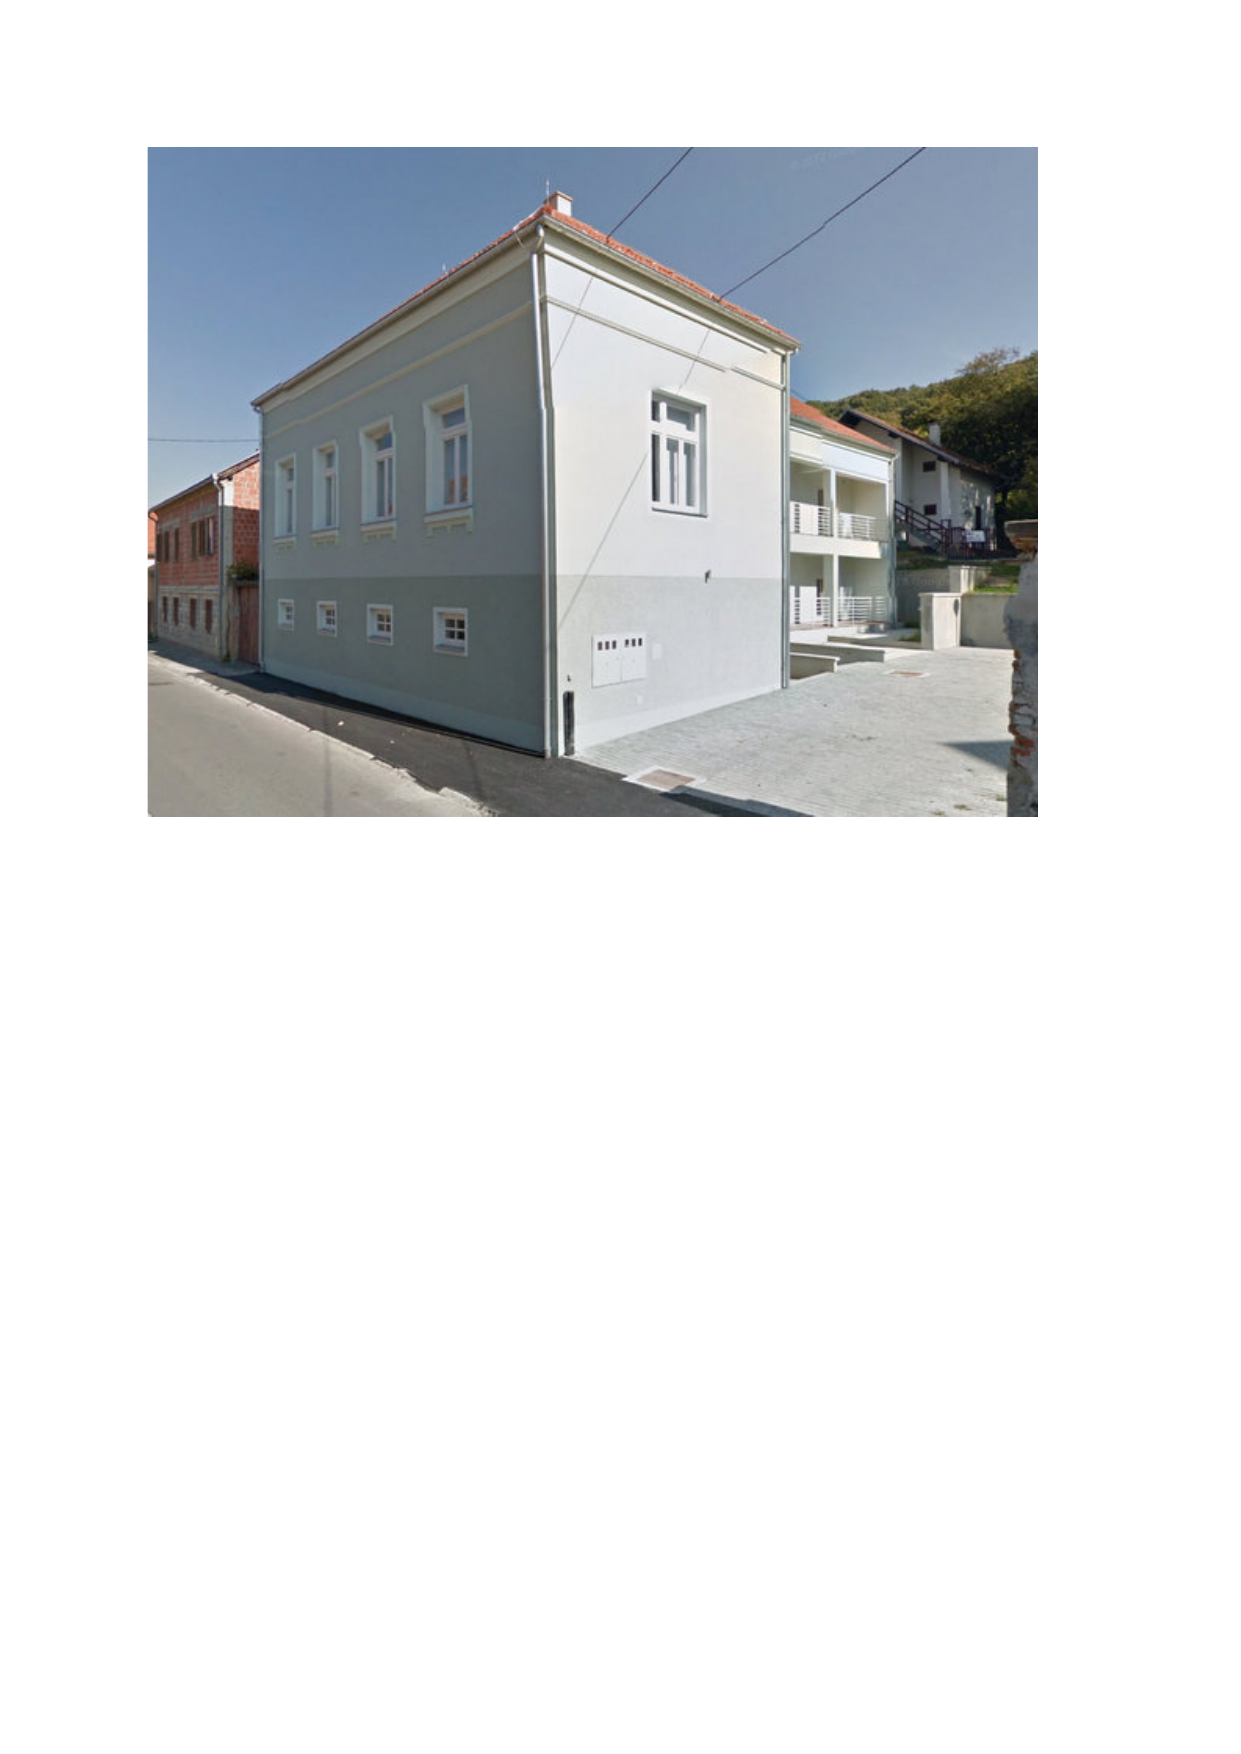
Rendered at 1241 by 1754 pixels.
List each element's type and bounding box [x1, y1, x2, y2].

picture [147, 147, 1038, 817]
